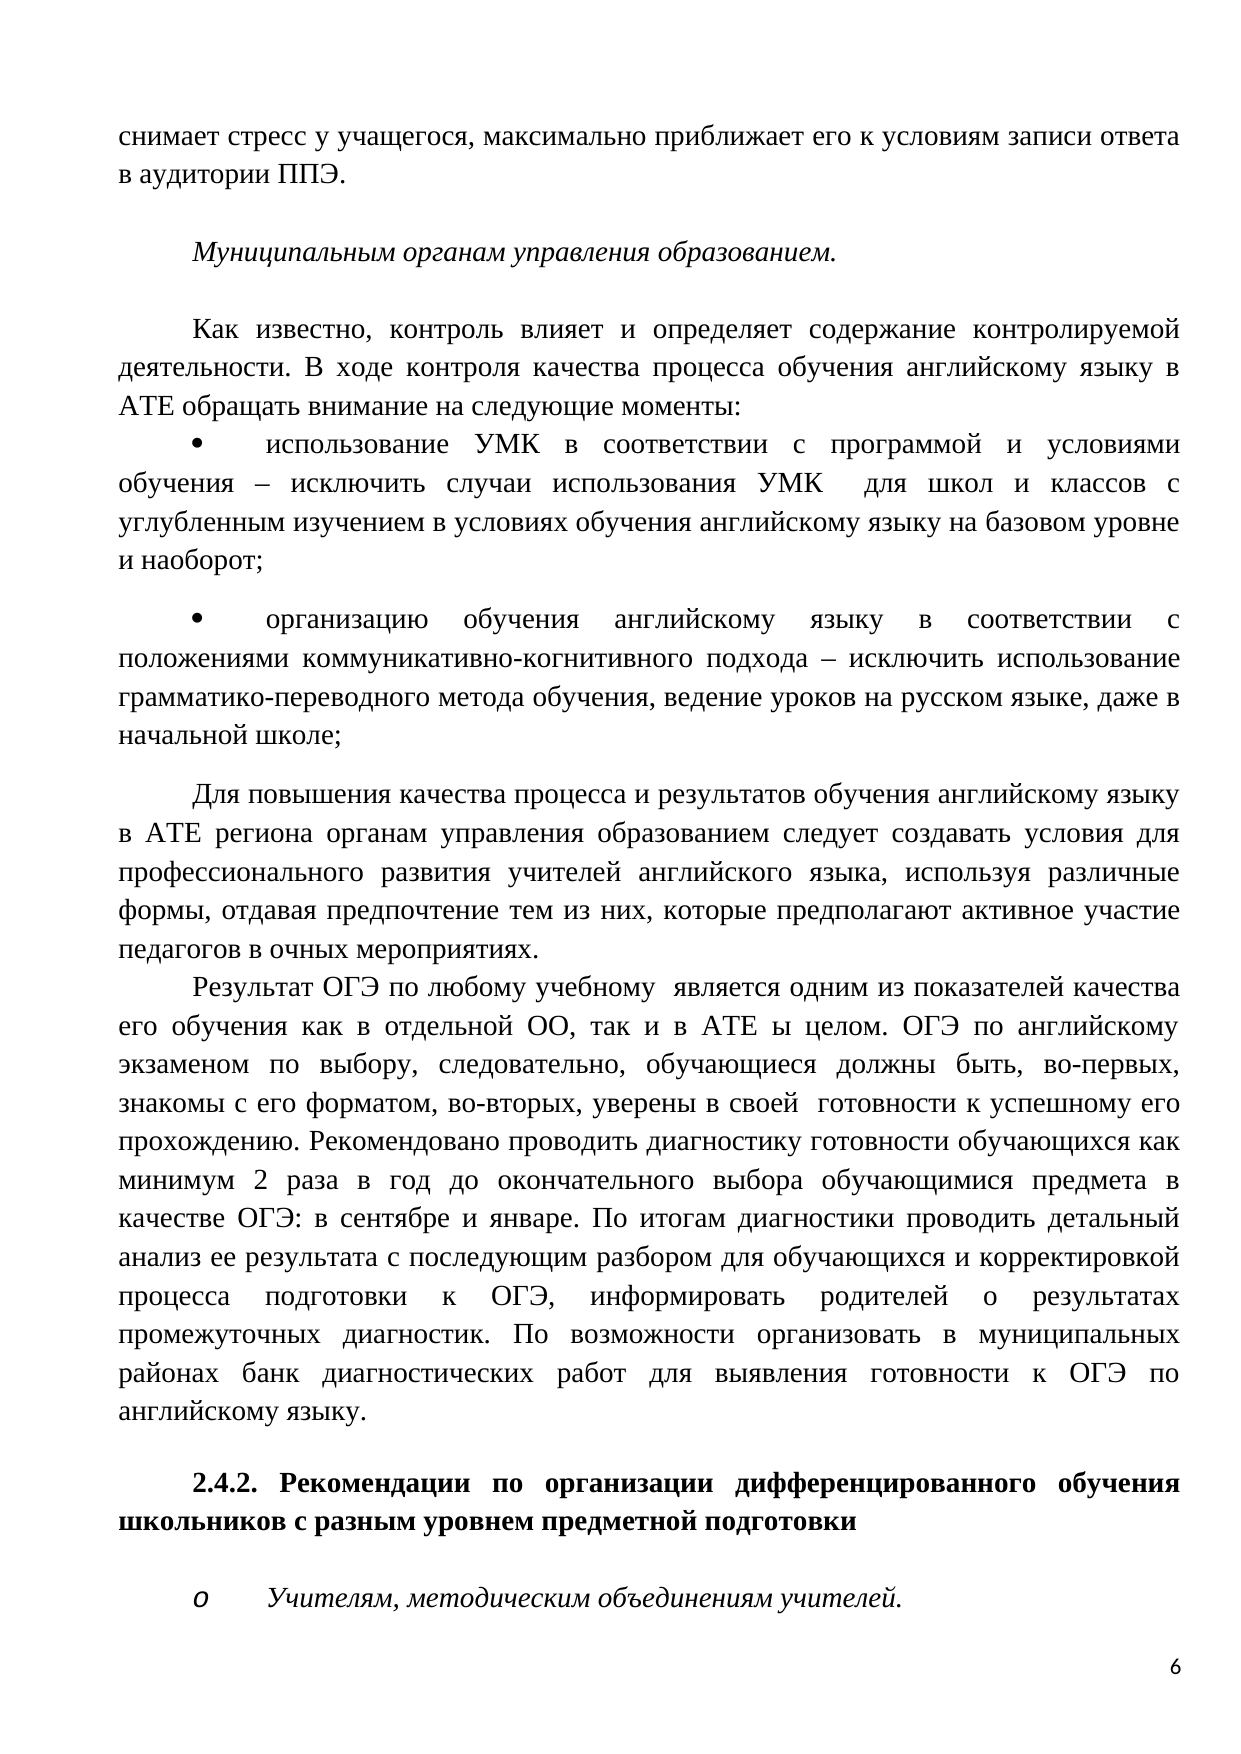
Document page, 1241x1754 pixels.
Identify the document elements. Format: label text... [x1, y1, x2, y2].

text Как известно, контроль влияет и определяет содержание контролируемой деятельности. В ходе контроля качества процесса обучения английскому языку в АТЕ обращать внимание на следующие моменты: [118, 311, 1181, 421]
list организацию обучения английскому языку в соответствии с положениями коммуникативно-когнитивного подхода – исключить использование грамматико-переводного метода обучения, ведение уроков на русском языке, даже в начальной школе; [118, 602, 1181, 751]
text Для повышения качества процесса и результатов обучения английскому языку в АТЕ региона органам управления образованием следует создавать условия для профессионального развития учителей английского языка, используя различные формы, отдавая предпочтение тем из них, которые предполагают активное участие педагогов в очных мероприятиях. [118, 777, 1181, 964]
list использование УМК в соответствии с программой и условиями обучения – исключить случаи использования УМК для школ и классов с углубленным изучением в условиях обучения английскому языку на базовом уровне и наоборот; [118, 426, 1181, 576]
list Учителям, методическим объединениям учителей. [118, 1581, 1181, 1617]
text Муниципальным органам управления образованием. [118, 234, 1181, 267]
list 2.4.2. Рекомендации по организации дифференцированного обучения школьников с разным уровнем предметной подготовки [118, 1465, 1181, 1537]
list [118, 118, 1181, 190]
text Результат ОГЭ по любому учебному является одним из показателей качества его обучения как в отдельной ОО, так и в АТЕ ы целом. ОГЭ по английскому экзаменом по выбору, следовательно, обучающиеся должны быть, во-первых, знакомы с его форматом, во-вторых, уверены в своей готовности к успешному его прохождению. Рекомендовано проводить диагностику готовности обучающихся как минимум 2 раза в год до окончательного выбора обучающимися предмета в качестве ОГЭ: в сентябре и январе. По итогам диагностики проводить детальный анализ ее результата с последующим разбором для обучающихся и корректировкой процесса подготовки к ОГЭ, информировать родителей о результатах промежуточных диагностик. По возможности организовать в муниципальных районах банк диагностических работ для выявления готовности к ОГЭ по английскому языку. [118, 969, 1181, 1427]
